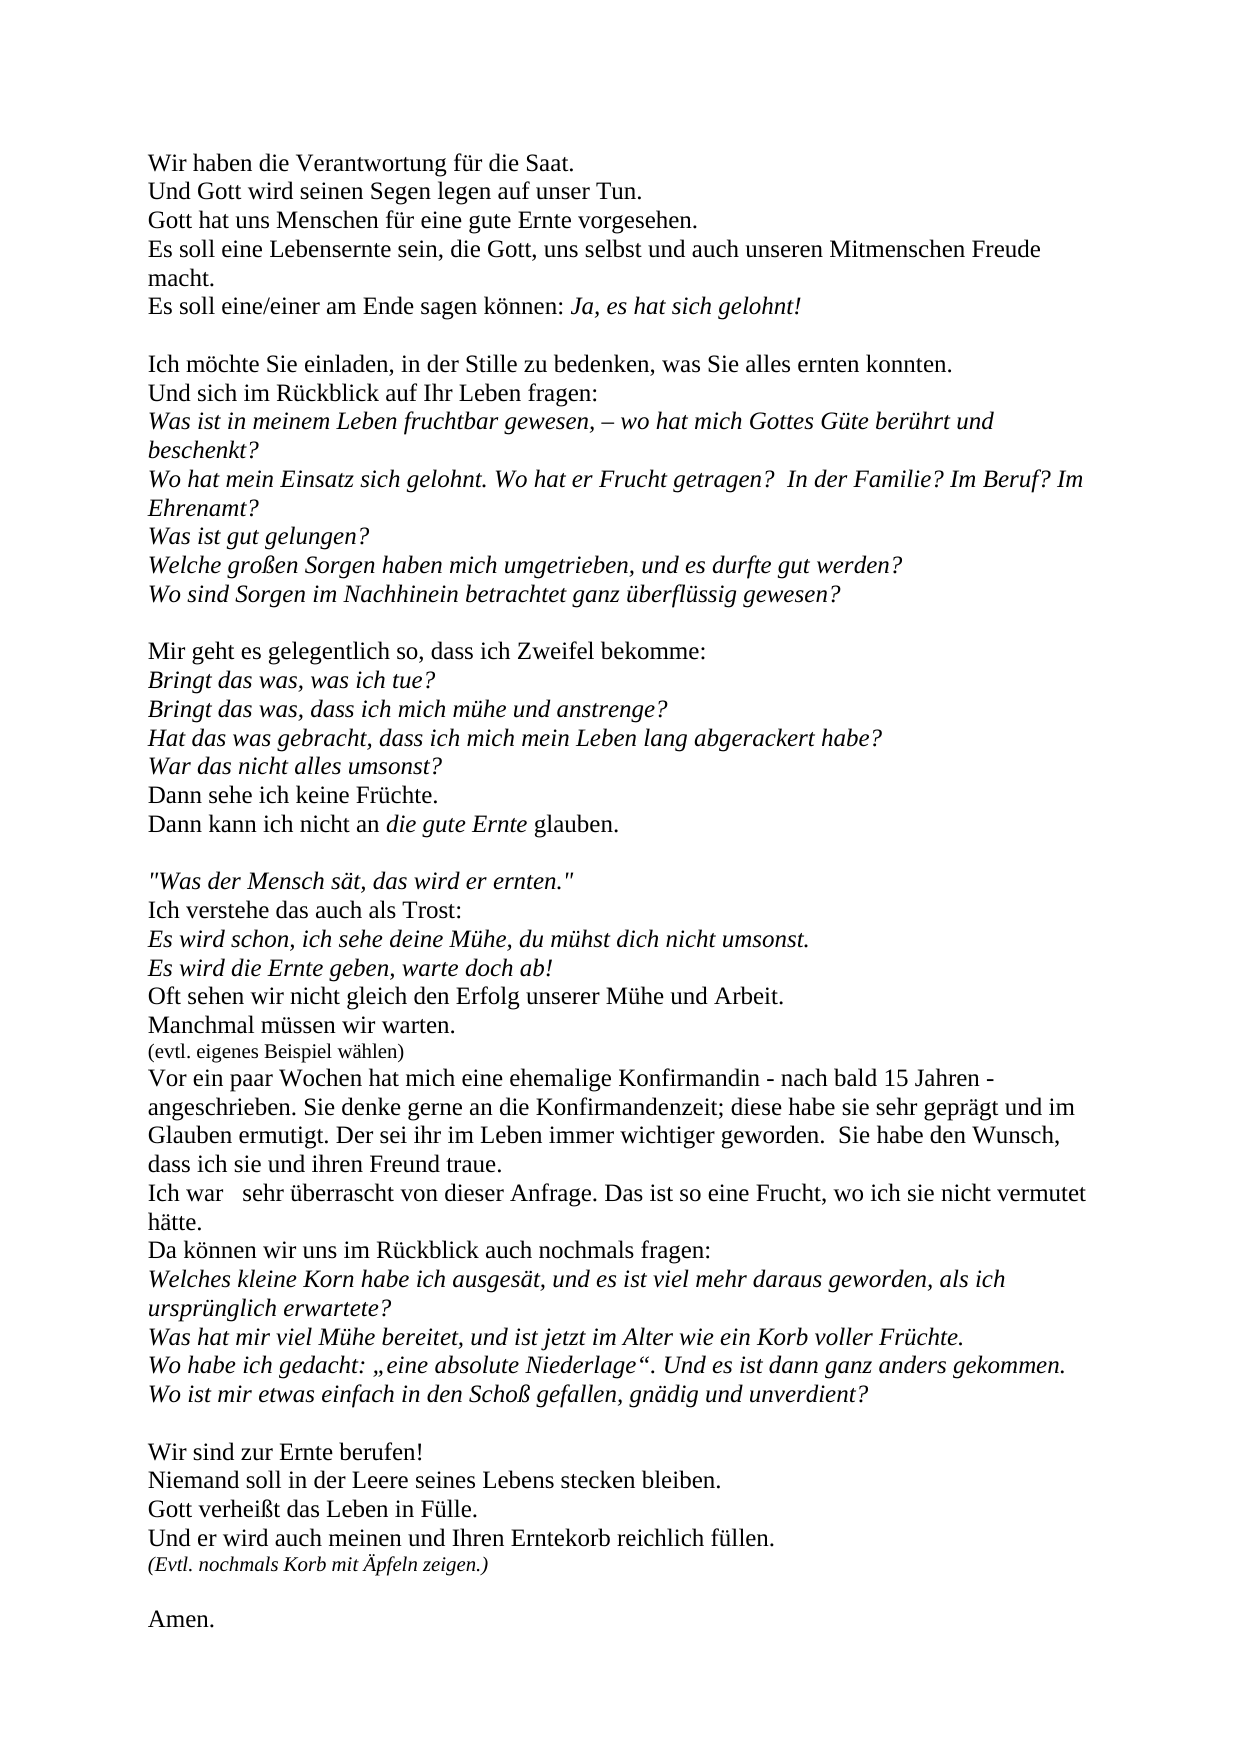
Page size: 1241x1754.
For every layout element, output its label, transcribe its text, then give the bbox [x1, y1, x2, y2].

text Gott verheißt das Leben in Fülle. [148, 1494, 1093, 1523]
text Was ist gut gelungen? [148, 521, 1093, 550]
text Vor ein paar Wochen hat mich eine ehemalige Konfirmandin - nach bald 15 Jahren -angeschrieben. Sie denke gerne an die Konfirmandenzeit; diese habe sie sehr geprägt und im Glauben ermutigt. Der sei ihr im Leben immer wichtiger geworden. Sie habe den Wunsch, dass ich sie und ihren Freund traue. [148, 1063, 1093, 1178]
text Wo ist mir etwas einfach in den Schoß gefallen, gnädig und unverdient? [148, 1379, 1093, 1408]
text Wir haben die Verantwortung für die Saat. [148, 148, 1093, 176]
text Wo sind Sorgen im Nachhinein betrachtet ganz überflüssig gewesen? [148, 579, 1093, 608]
text (Evtl. nochmals Korb mit Äpfeln zeigen.) [148, 1552, 1093, 1576]
text Dann sehe ich keine Früchte. [148, 780, 1093, 809]
text Es wird schon, ich sehe deine Mühe, du mühst dich nicht umsonst. [148, 924, 1093, 953]
text Bringt das was, was ich tue? [148, 665, 1093, 694]
text Mir geht es gelegentlich so, dass ich Zweifel bekomme: [148, 636, 1093, 665]
text Was hat mir viel Mühe bereitet, und ist jetzt im Alter wie ein Korb voller Früchte. [148, 1322, 1093, 1350]
text Ich war sehr überrascht von dieser Anfrage. Das ist so eine Frucht, wo ich sie nicht vermutet hätte. [148, 1178, 1093, 1235]
text Wir sind zur Ernte berufen! [148, 1437, 1093, 1465]
text Ich verstehe das auch als Trost: [148, 895, 1093, 924]
text Oft sehen wir nicht gleich den Erfolg unserer Mühe und Arbeit. [148, 981, 1093, 1010]
text Da können wir uns im Rückblick auch nochmals fragen: [148, 1235, 1093, 1264]
text Ich möchte Sie einladen, in der Stille zu bedenken, was Sie alles ernten konnten. [148, 349, 1093, 378]
text Bringt das was, dass ich mich mühe und anstrenge? [148, 694, 1093, 723]
text Gott hat uns Menschen für eine gute Ernte vorgesehen. [148, 205, 1093, 234]
text Niemand soll in der Leere seines Lebens stecken bleiben. [148, 1465, 1093, 1494]
text Was ist in meinem Leben fruchtbar gewesen, – wo hat mich Gottes Güte berührt und beschenkt? [148, 406, 1093, 464]
text Dann kann ich nicht an die gute Ernte glauben. [148, 809, 1093, 838]
text Und er wird auch meinen und Ihren Erntekorb reichlich füllen. [148, 1523, 1093, 1552]
text Amen. [148, 1604, 1093, 1633]
text "Was der Mensch sät, das wird er ernten." [148, 866, 1093, 895]
text Und Gott wird seinen Segen legen auf unser Tun. [148, 176, 1093, 205]
text Es soll eine/einer am Ende sagen können: Ja, es hat sich gelohnt! [148, 291, 1093, 320]
text Und sich im Rückblick auf Ihr Leben fragen: [148, 378, 1093, 406]
text Wo habe ich gedacht: „eine absolute Niederlage“. Und es ist dann ganz anders gekommen. [148, 1350, 1093, 1379]
text Hat das was gebracht, dass ich mich mein Leben lang abgerackert habe? [148, 723, 1093, 751]
text Manchmal müssen wir warten. [148, 1010, 1093, 1039]
text Es wird die Ernte geben, warte doch ab! [148, 953, 1093, 981]
text Welches kleine Korn habe ich ausgesät, und es ist viel mehr daraus geworden, als ich ursprünglich erwartete? [148, 1264, 1093, 1322]
text Wo hat mein Einsatz sich gelohnt. Wo hat er Frucht getragen? In der Familie? Im Beruf? Im Ehrenamt? [148, 464, 1093, 521]
text (evtl. eigenes Beispiel wählen) [148, 1039, 1093, 1063]
text Welche großen Sorgen haben mich umgetrieben, und es durfte gut werden? [148, 550, 1093, 579]
text Es soll eine Lebensernte sein, die Gott, uns selbst und auch unseren Mitmenschen Freude macht. [148, 234, 1093, 291]
text War das nicht alles umsonst? [148, 751, 1093, 780]
